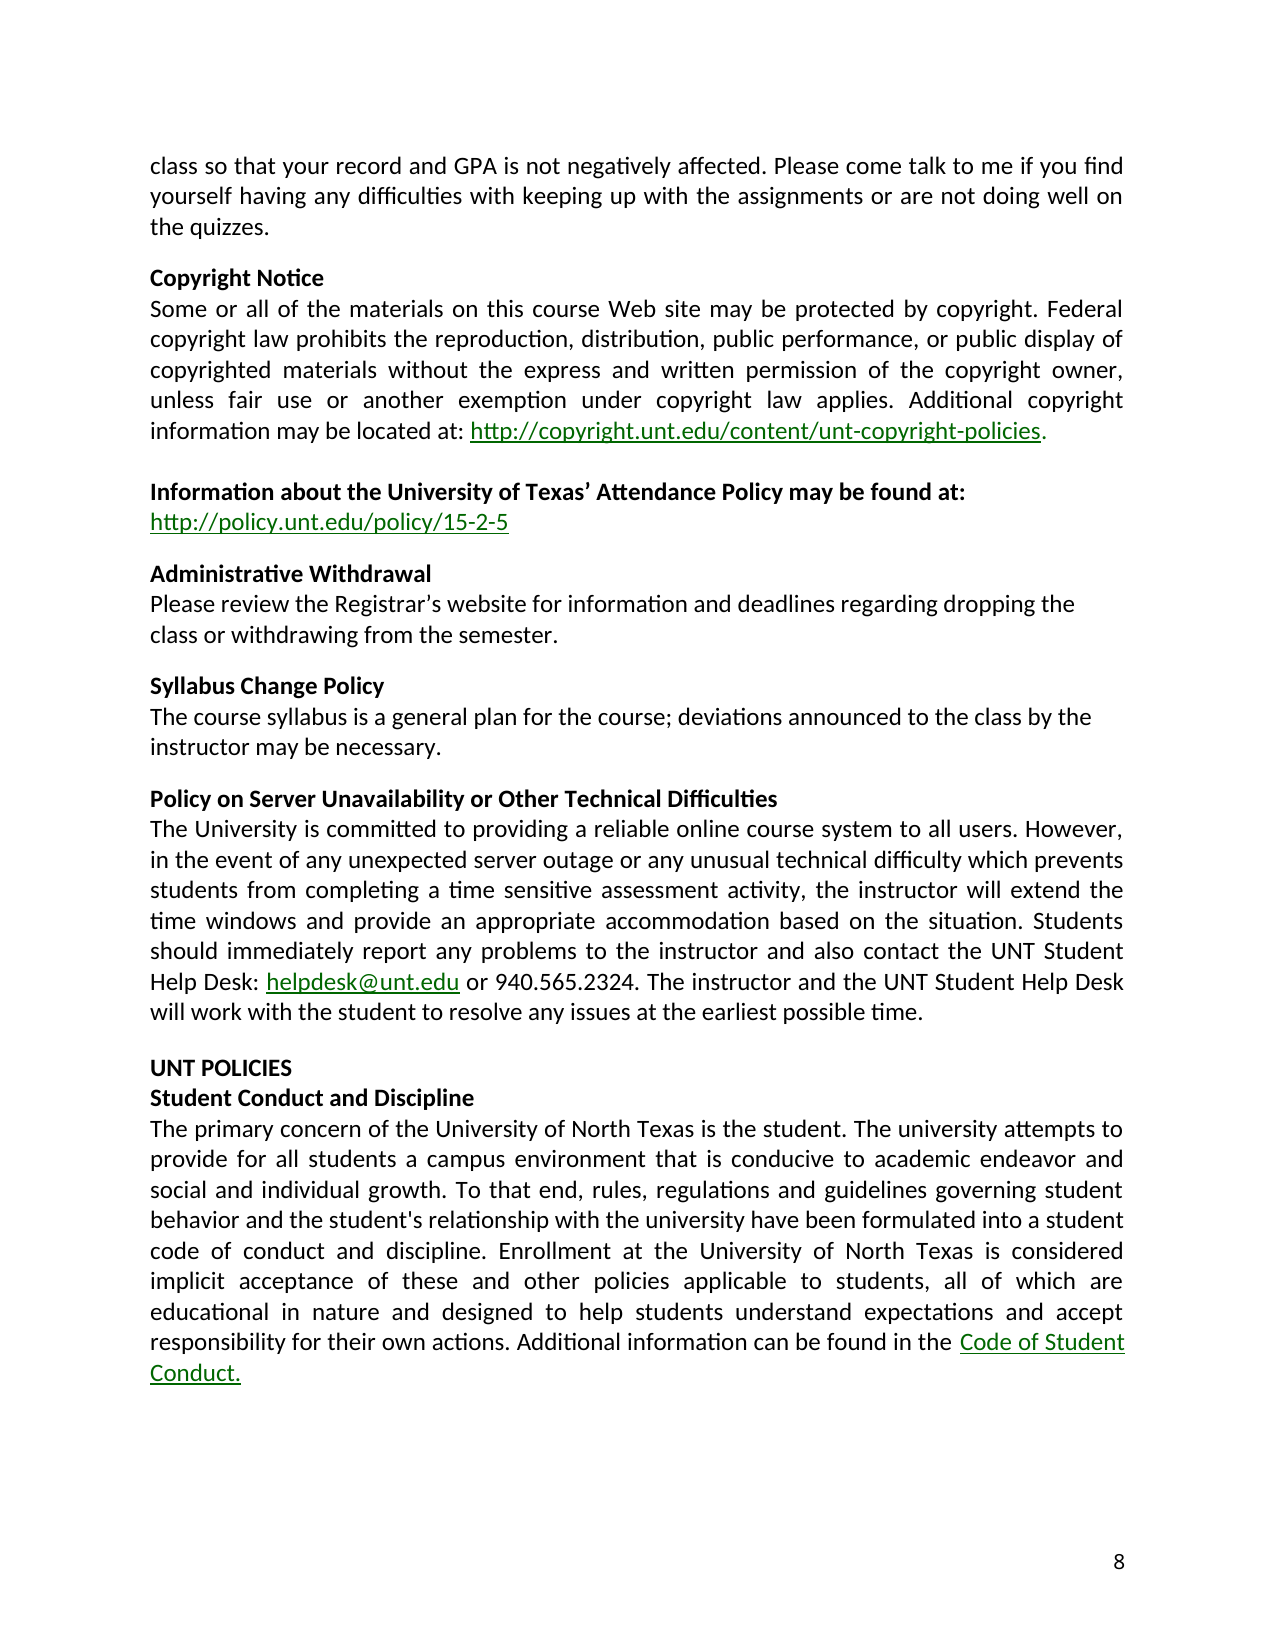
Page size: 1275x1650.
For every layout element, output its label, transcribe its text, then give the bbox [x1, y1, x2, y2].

text The University is committed to providing a reliable online course system to all users. However, in the event of any unexpected server outage or any unusual technical difficulty which prevents students from completing a time sensitive assessment activity, the instructor will extend the time windows and provide an appropriate accommodation based on the situation. Students should immediately report any problems to the instructor and also contact the UNT Student Help Desk: helpdesk@unt.edu or 940.565.2324. The instructor and the UNT Student Help Desk will work with the student to resolve any issues at the earliest possible time. [150, 813, 1125, 1027]
text Please review the Registrar’s website for information and deadlines regarding dropping the class or withdrawing from the semester. [150, 588, 1125, 649]
text Student Conduct and Discipline [150, 1082, 1125, 1113]
subtitle UNT POLICIES [150, 1052, 1125, 1082]
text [150, 150, 1125, 242]
subtitle Syllabus Change Policy [150, 670, 1125, 701]
text The course syllabus is a general plan for the course; deviations announced to the class by the instructor may be necessary. [150, 701, 1125, 762]
text Some or all of the materials on this course Web site may be protected by copyright. Federal copyright law prohibits the reproduction, distribution, public performance, or public display of copyrighted materials without the express and written permission of the copyright owner, unless fair use or another exemption under copyright law applies. Additional copyright information may be located at: http://copyright.unt.edu/content/unt-copyright-policies. [150, 293, 1125, 446]
text The primary concern of the University of North Texas is the student. The university attempts to provide for all students a campus environment that is conducive to academic endeavor and social and individual growth. To that end, rules, regulations and guidelines governing student behavior and the student's relationship with the university have been formulated into a student code of conduct and discipline. Enrollment at the University of North Texas is considered implicit acceptance of these and other policies applicable to students, all of which are educational in nature and designed to help students understand expectations and accept responsibility for their own actions. Additional information can be found in the Code of Student Conduct. [150, 1113, 1125, 1388]
text Information about the University of Texas’ Attendance Policy may be found at: http://policy.unt.edu/policy/15-2-5 [150, 476, 1125, 537]
subtitle Administrative Withdrawal [150, 558, 1125, 588]
subtitle Policy on Server Unavailability or Other Technical Difficulties [150, 783, 1125, 813]
subtitle Copyright Notice [150, 262, 1125, 293]
